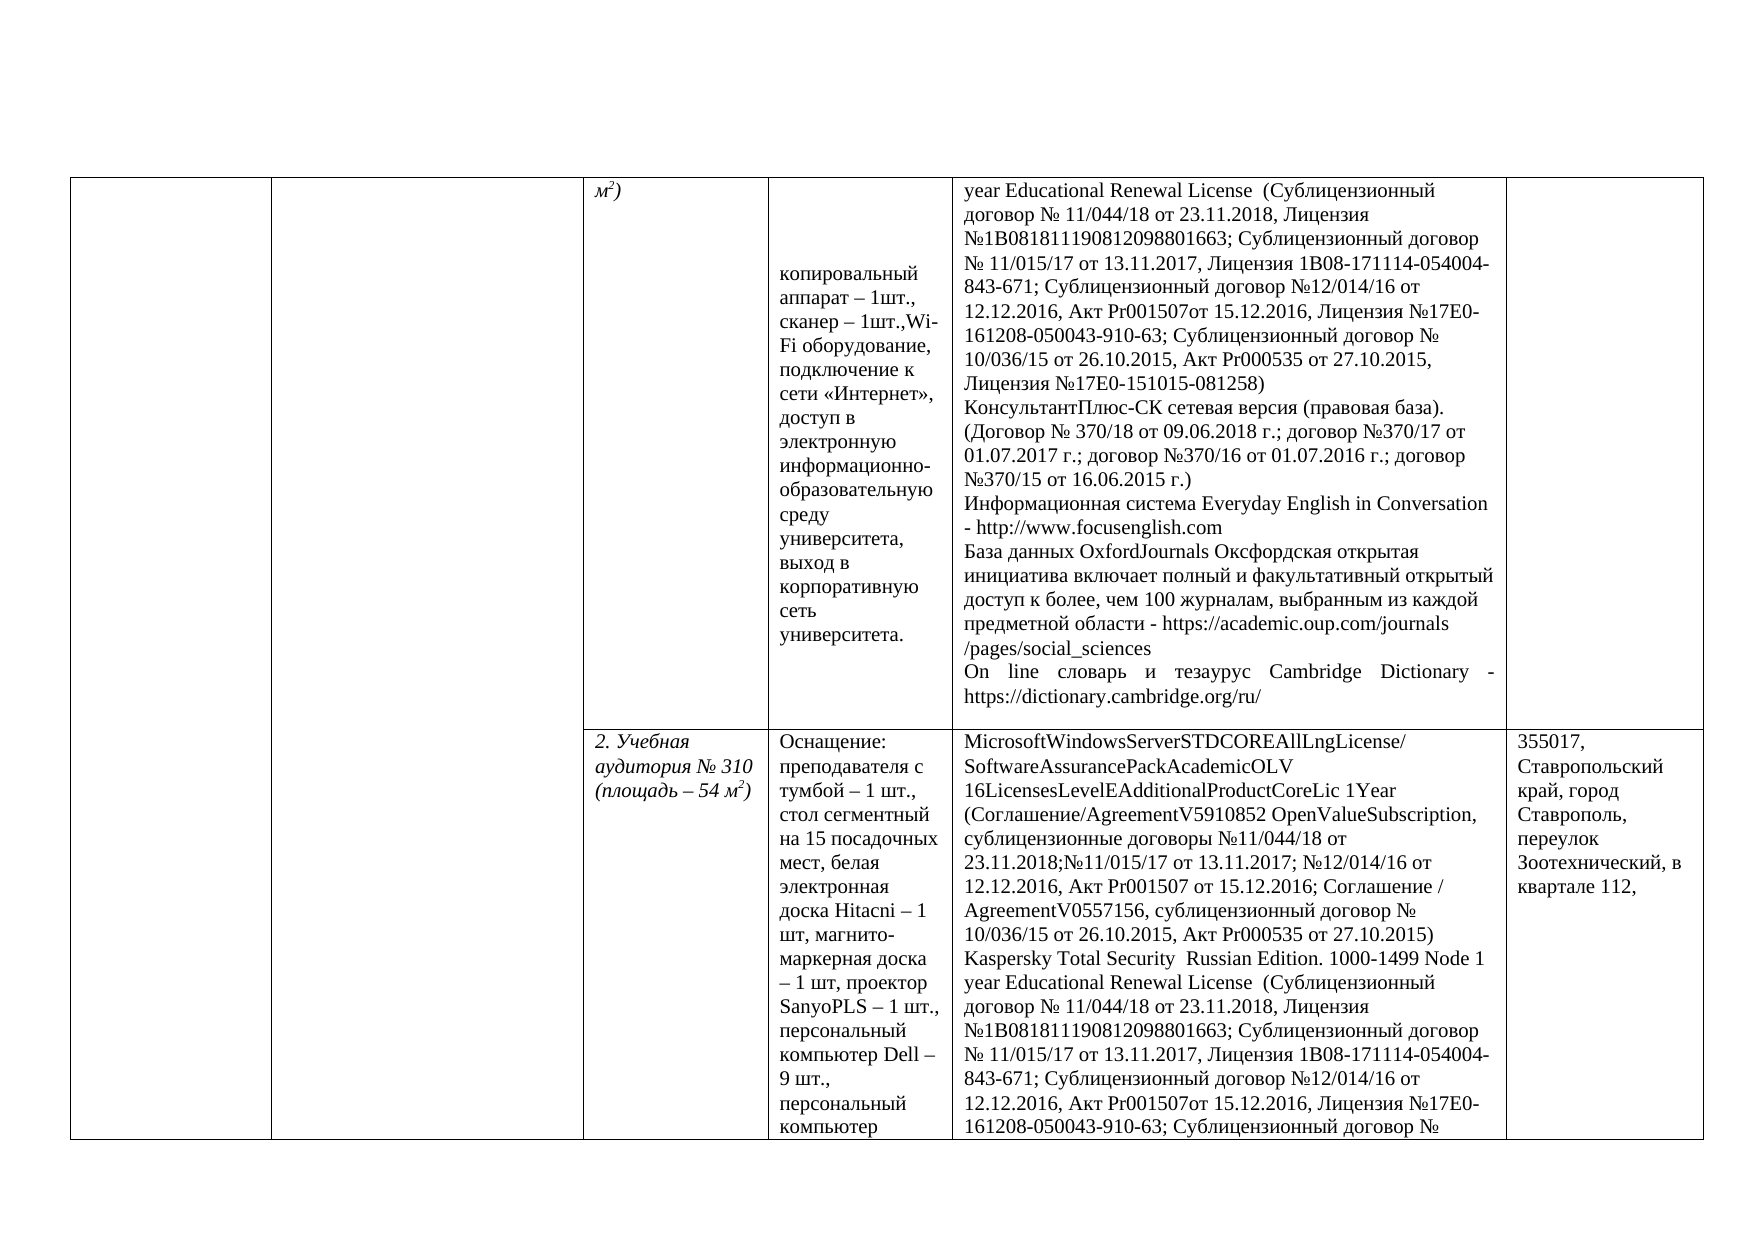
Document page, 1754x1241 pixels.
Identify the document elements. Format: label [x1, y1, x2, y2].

table_cell [769, 730, 952, 1138]
table_cell [953, 730, 1506, 1138]
table_cell [953, 178, 1506, 728]
table_cell [769, 178, 952, 728]
table_cell [1507, 730, 1703, 1138]
table_cell [584, 730, 768, 1138]
table_cell [1507, 178, 1703, 728]
table_cell [584, 178, 768, 728]
